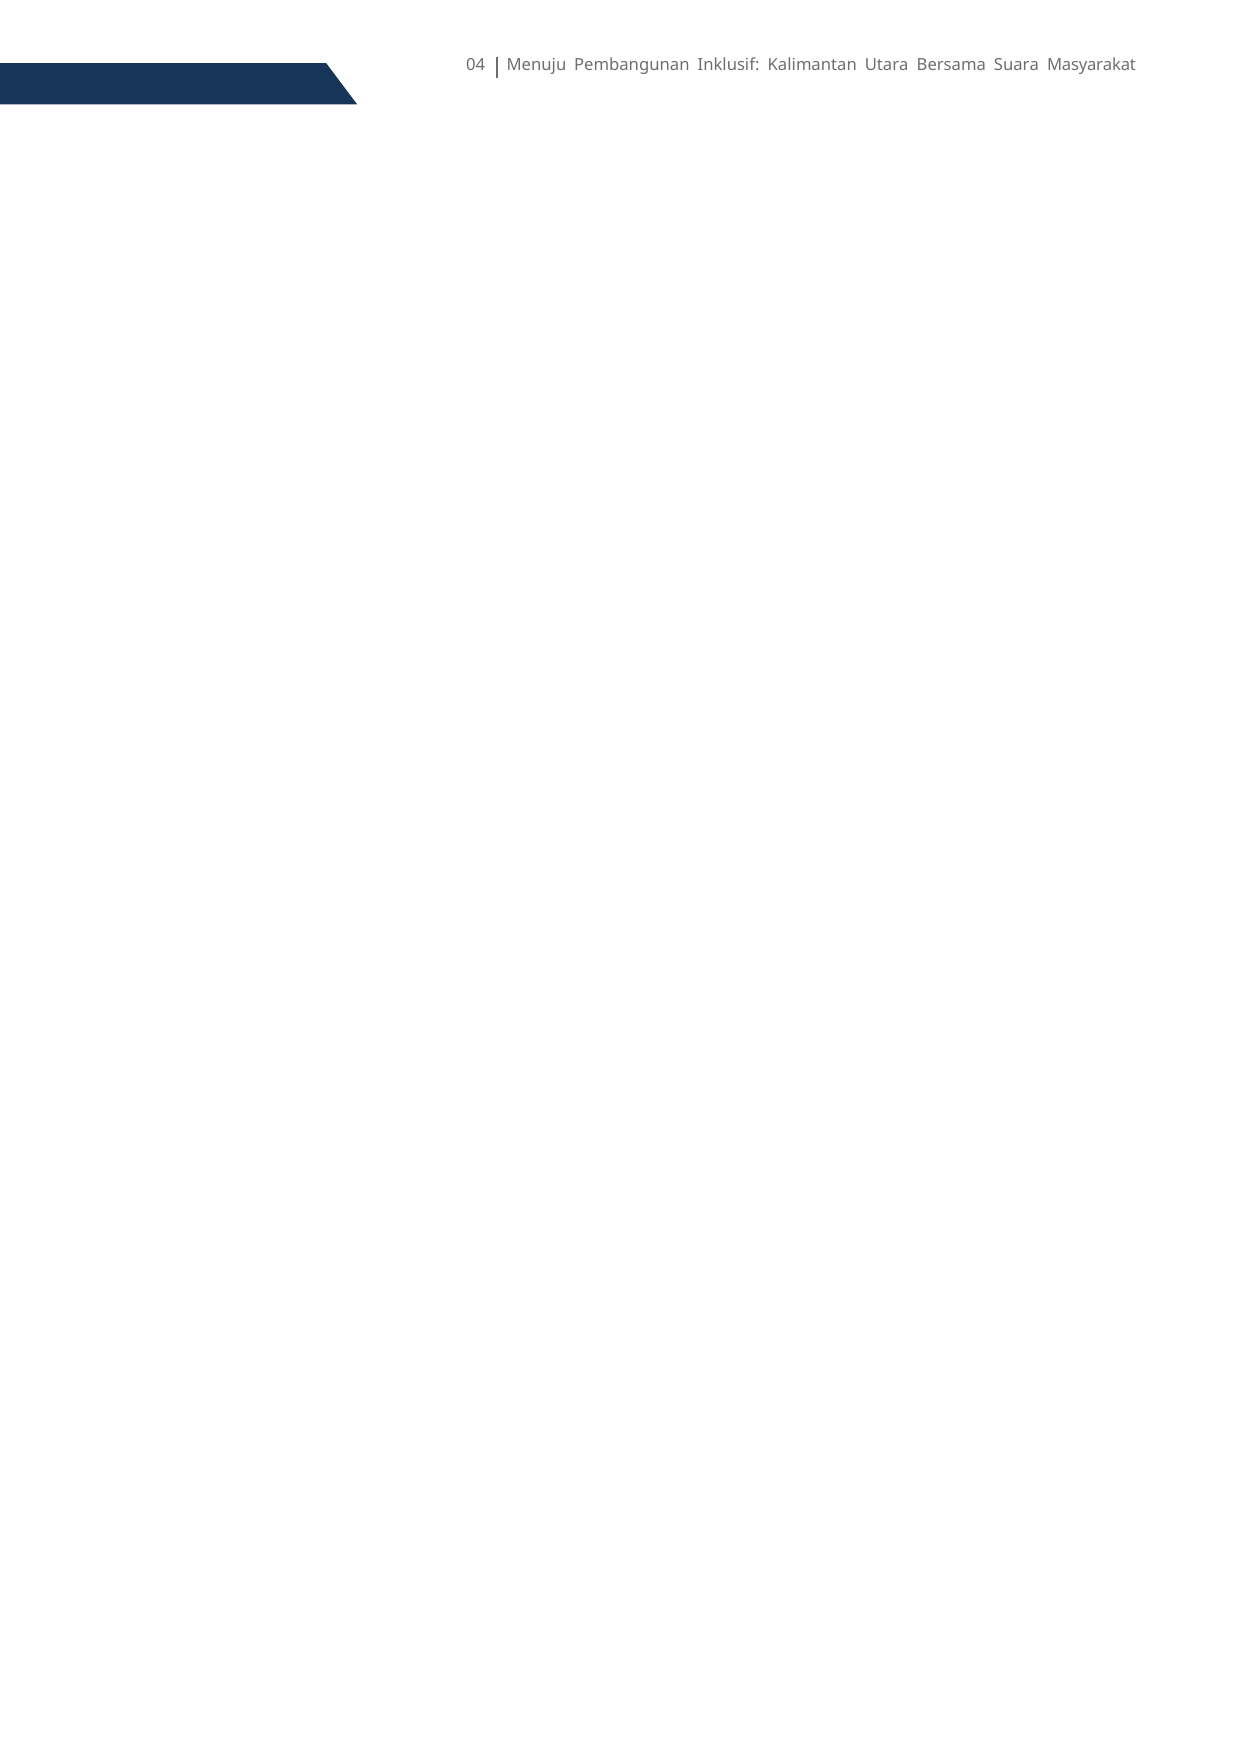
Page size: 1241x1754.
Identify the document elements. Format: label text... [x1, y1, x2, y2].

list Menuju Pembangunan Inklusif: Kalimantan Utara Bersama Suara Masyarakat [466, 52, 1240, 75]
